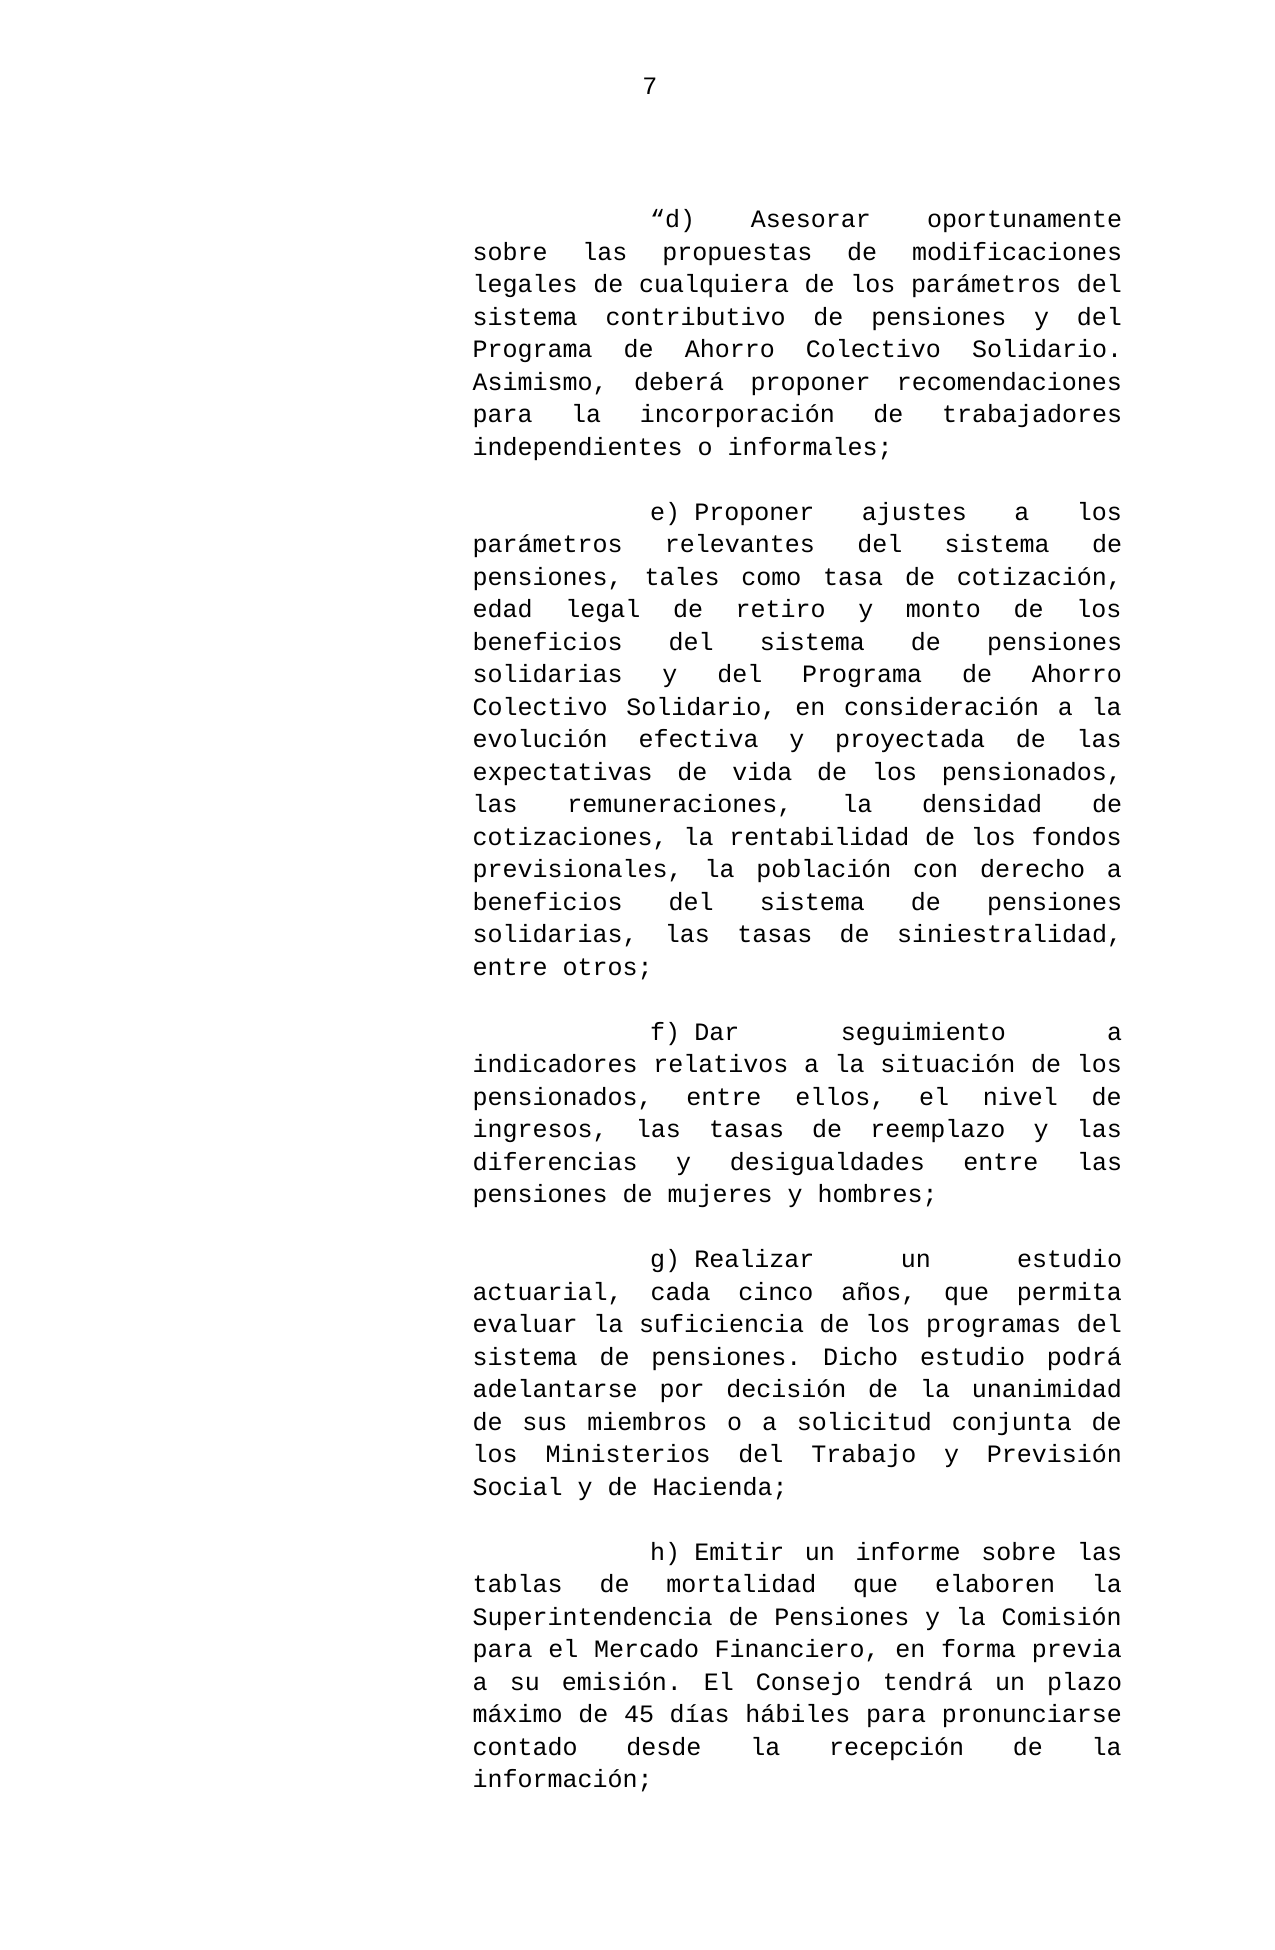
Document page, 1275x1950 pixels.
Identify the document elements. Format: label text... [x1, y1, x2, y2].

list Realizar un estudio actuarial, cada cinco años, que permita evaluar la suficiencia de los programas del sistema de pensiones. Dicho estudio podrá adelantarse por decisión de la unanimidad de sus miembros o a solicitud conjunta de los Ministerios del Trabajo y Previsión Social y de Hacienda; [472, 1247, 1122, 1503]
list “d) Asesorar oportunamente sobre las propuestas de modificaciones legales de cualquiera de los parámetros del sistema contributivo de pensiones y del Programa de Ahorro Colectivo Solidario. Asimismo, deberá proponer recomendaciones para la incorporación de trabajadores independientes o informales; [472, 207, 1122, 463]
list Proponer ajustes a los parámetros relevantes del sistema de pensiones, tales como tasa de cotización, edad legal de retiro y monto de los beneficios del sistema de pensiones solidarias y del Programa de Ahorro Colectivo Solidario, en consideración a la evolución efectiva y proyectada de las expectativas de vida de los pensionados, las remuneraciones, la densidad de cotizaciones, la rentabilidad de los fondos previsionales, la población con derecho a beneficios del sistema de pensiones solidarias, las tasas de siniestralidad, entre otros; [472, 499, 1122, 983]
list Dar seguimiento a indicadores relativos a la situación de los pensionados, entre ellos, el nivel de ingresos, las tasas de reemplazo y las diferencias y desigualdades entre las pensiones de mujeres y hombres; [472, 1019, 1122, 1210]
list Emitir un informe sobre las tablas de mortalidad que elaboren la Superintendencia de Pensiones y la Comisión para el Mercado Financiero, en forma previa a su emisión. El Consejo tendrá un plazo máximo de 45 días hábiles para pronunciarse contado desde la recepción de la información; [472, 1539, 1122, 1795]
